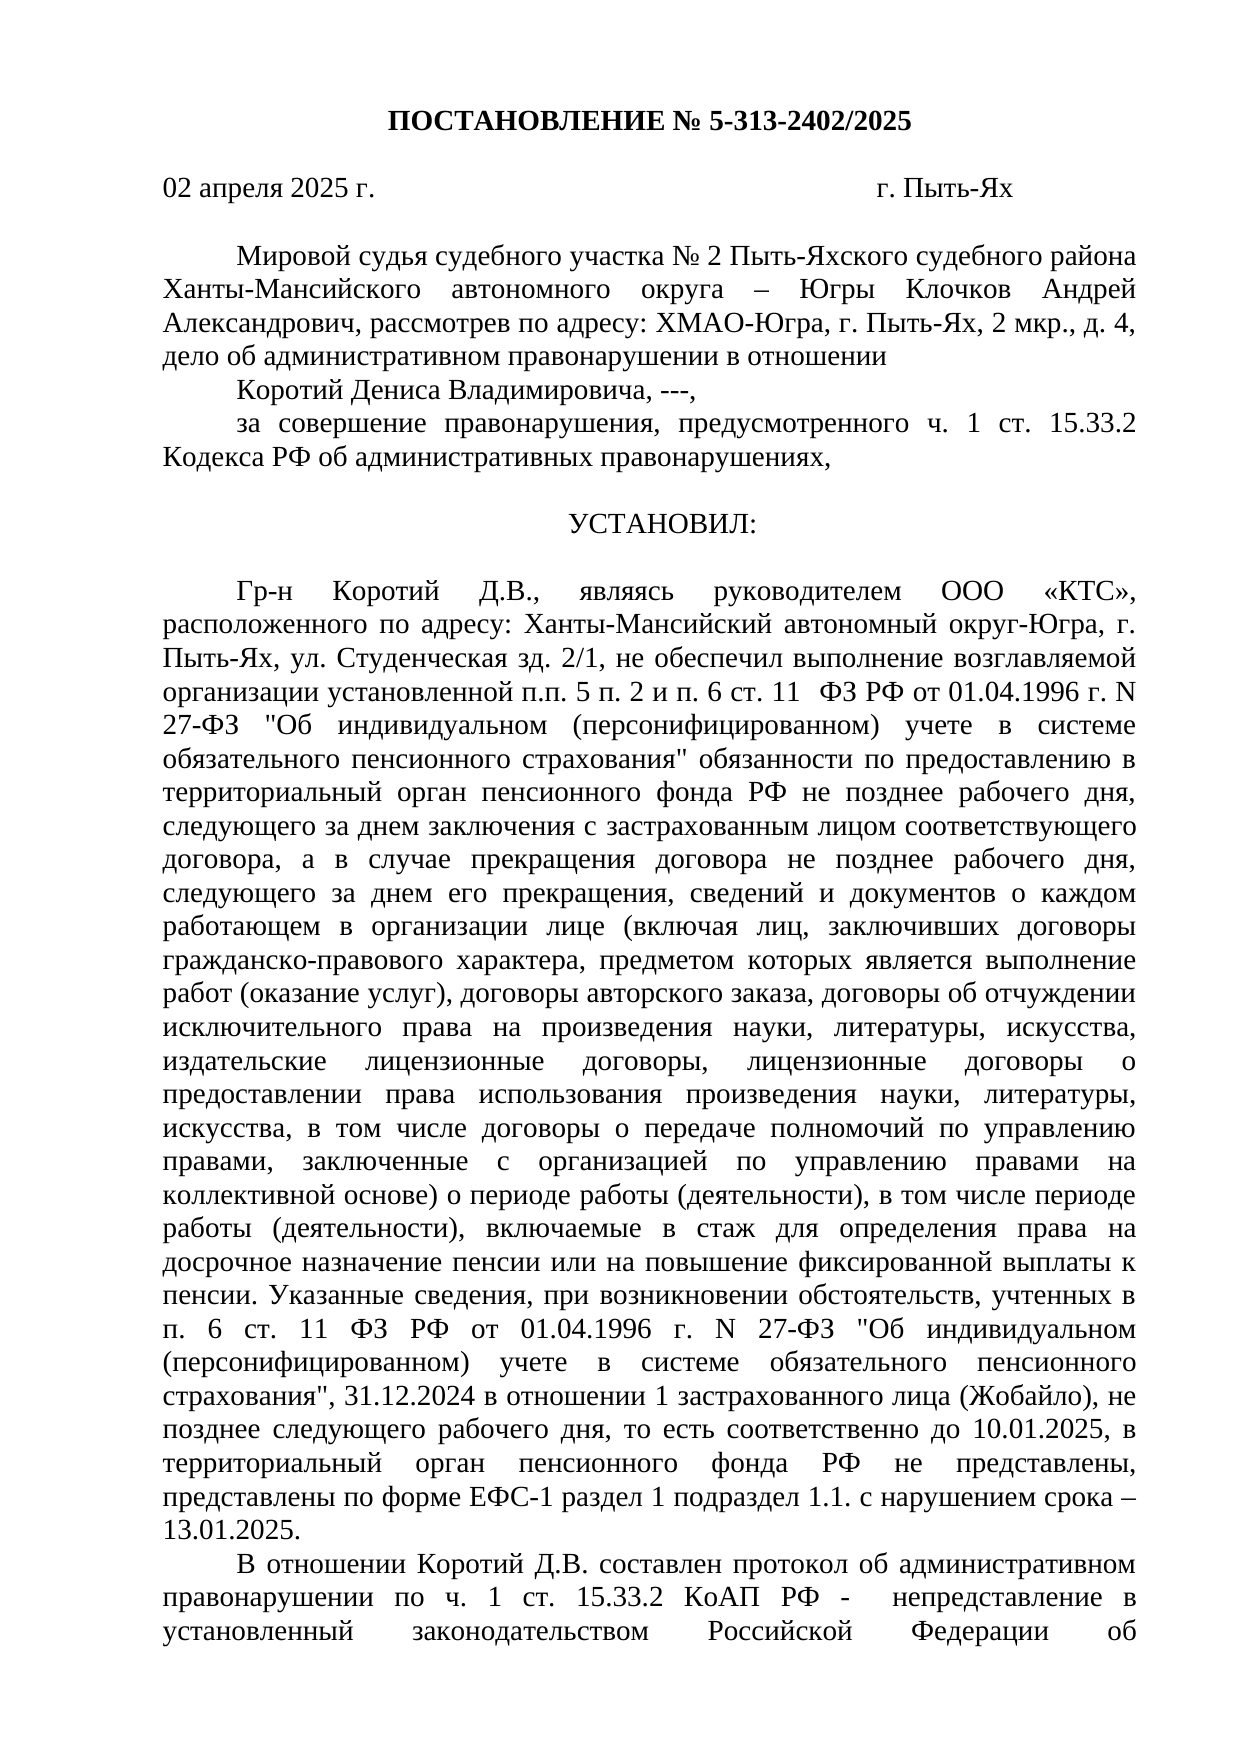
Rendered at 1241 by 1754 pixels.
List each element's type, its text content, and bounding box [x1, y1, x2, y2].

text 02 апреля 2025 г. г. Пыть-Ях [162, 171, 1137, 238]
text УСТАНОВИЛ: [457, 506, 1137, 539]
text Коротий Дениса Владимировича, ---, [162, 372, 1137, 405]
text Мировой судья судебного участка № 2 Пыть-Яхского судебного района Ханты-Мансийского автономного округа – Югры Клочков Андрей Александрович, рассмотрев по адресу: ХМАО-Югра, г. Пыть-Ях, 2 мкр., д. 4, дело об административном правонарушении в отношении [162, 238, 1137, 372]
text Гр-н Коротий Д.В., являясь руководителем ООО «КТС», расположенного по адресу: Ханты-Мансийский автономный округ-Югра, г. Пыть-Ях, ул. Студенческая зд. 2/1, не обеспечил выполнение возглавляемой организации установленной п.п. 5 п. 2 и п. 6 ст. 11 ФЗ РФ от 01.04.1996 г. N 27-ФЗ "Об индивидуальном (персонифицированном) учете в системе обязательного пенсионного страхования" обязанности по предоставлению в территориальный орган пенсионного фонда РФ не позднее рабочего дня, следующего за днем заключения с застрахованным лицом соответствующего договора, а в случае прекращения договора не позднее рабочего дня, следующего за днем его прекращения, сведений и документов о каждом работающем в организации лице (включая лиц, заключивших договоры гражданско-правового характера, предметом которых является выполнение работ (оказание услуг), договоры авторского заказа, договоры об отчуждении исключительного права на произведения науки, литературы, искусства, издательские лицензионные договоры, лицензионные договоры о предоставлении права использования произведения науки, литературы, искусства, в том числе договоры о передаче полномочий по управлению правами, заключенные с организацией по управлению правами на коллективной основе) о периоде работы (деятельности), в том числе периоде работы (деятельности), включаемые в стаж для определения права на досрочное назначение пенсии или на повышение фиксированной выплаты к пенсии. Указанные сведения, при возникновении обстоятельств, учтенных в п. 6 ст. 11 ФЗ РФ от 01.04.1996 г. N 27-ФЗ "Об индивидуальном (персонифицированном) учете в системе обязательного пенсионного страхования", 31.12.2024 в отношении 1 застрахованного лица (Жобайло), не позднее следующего рабочего дня, то есть соответственно до 10.01.2025, в территориальный орган пенсионного фонда РФ не представлены, представлены по форме ЕФС-1 раздел 1 подраздел 1.1. с нарушением срока – 13.01.2025. [162, 573, 1137, 1546]
text ПОСТАНОВЛЕНИЕ № 5-313-2402/2025 [162, 103, 1137, 137]
text за совершение правонарушения, предусмотренного ч. 1 ст. 15.33.2 Кодекса РФ об административных правонарушениях, [162, 405, 1137, 472]
